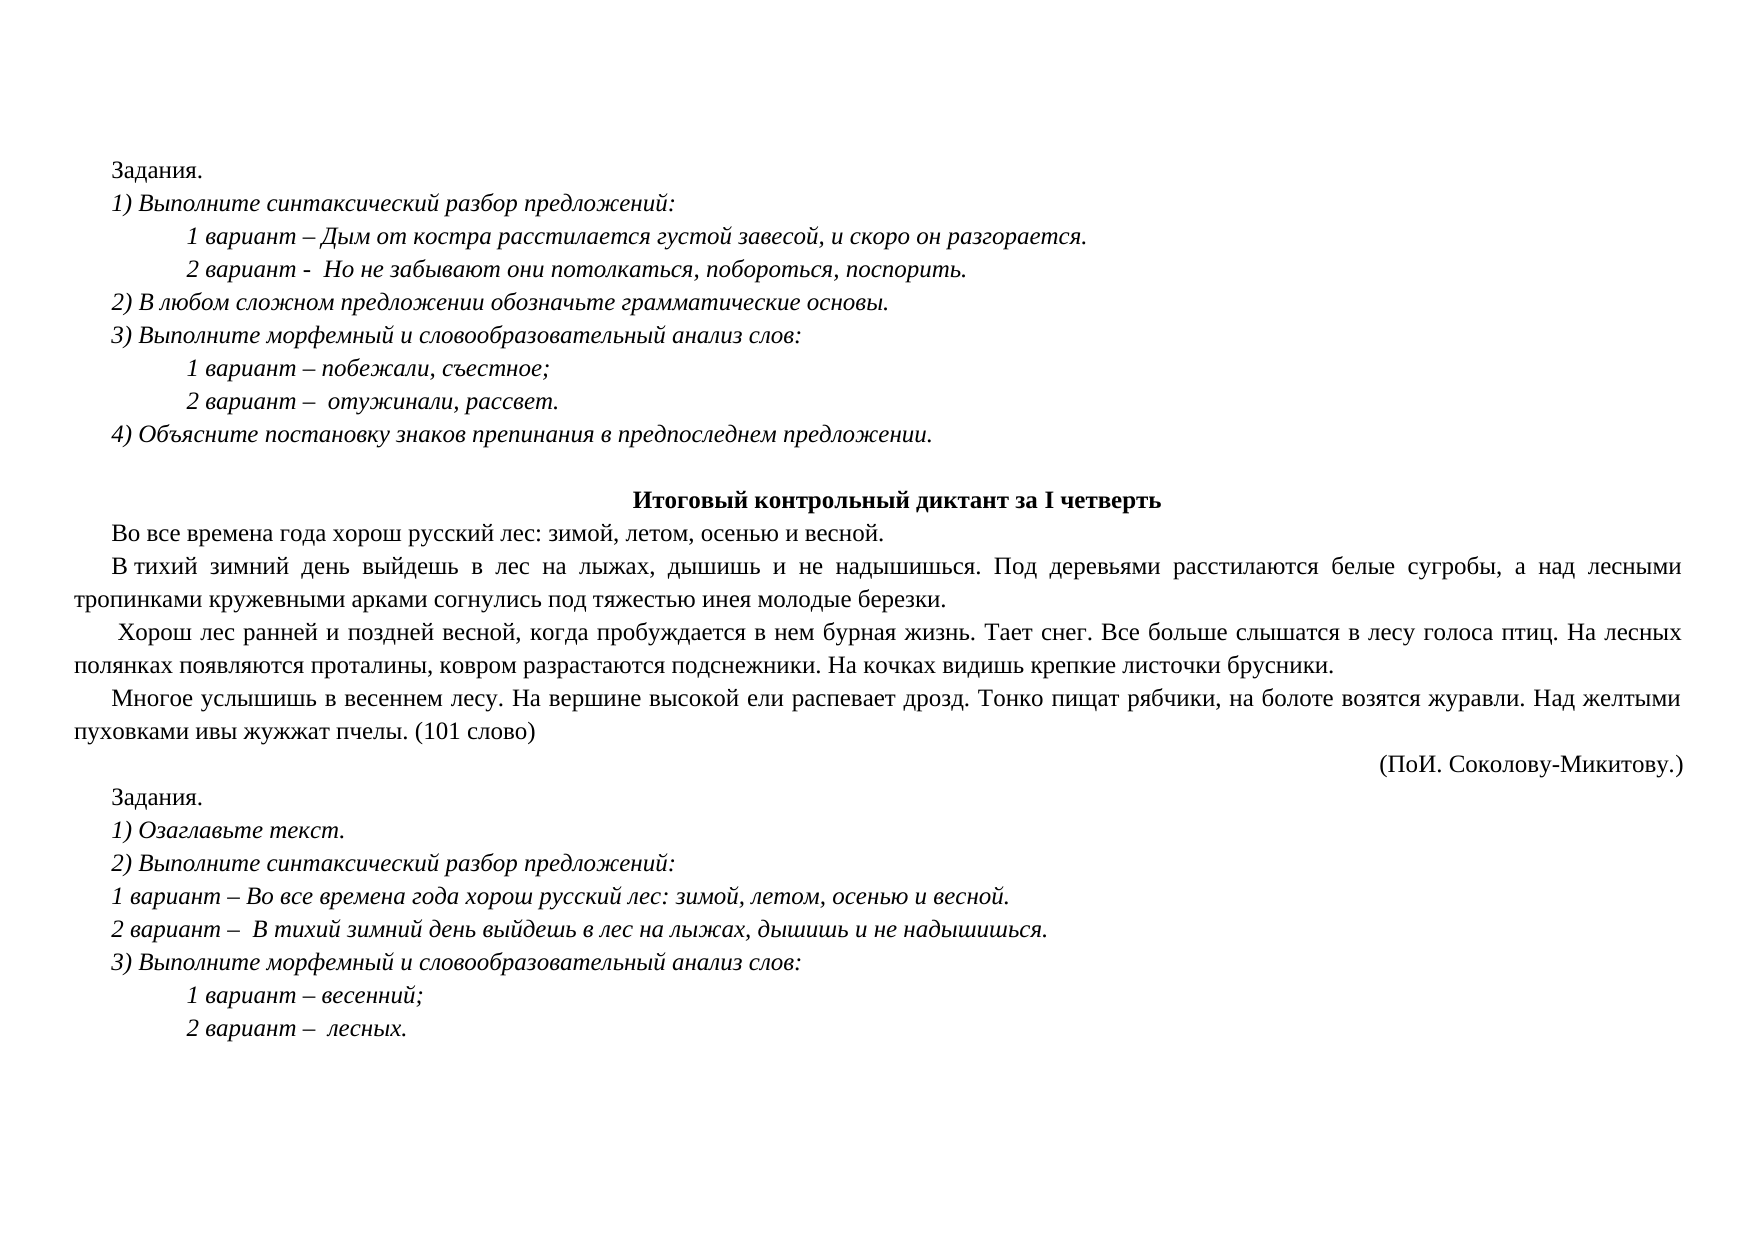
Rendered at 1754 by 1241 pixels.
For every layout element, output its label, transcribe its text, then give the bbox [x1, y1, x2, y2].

text 1 вариант – Во все времена года хорош русский лес: зимой, летом, осенью и весной. [74, 881, 1683, 910]
text В тихий зимний день выйдешь в лес на лыжах, дышишь и не надышишься. Под деревьями расстилаются белые сугробы, а над лесными тропинками кружевными арками согнулись под тяжестью инея молодые березки. [74, 551, 1683, 613]
text Хорош лес ранней и поздней весной, когда пробуждается в нем бурная жизнь. Тает снег. Все больше слышатся в лесу голоса птиц. На лесных полянках появляются проталины, ковром разрастаются подснежники. На кочках видишь крепкие листочки брусники. [74, 617, 1683, 679]
text 2) В любом сложном предложении обозначьте грамматические основы. [74, 287, 1683, 316]
text Задания. [74, 782, 1683, 811]
text (ПоИ. Соколову-Микитову.) [74, 749, 1683, 778]
text 3) Выполните морфемный и словообразовательный анализ слов: [74, 320, 1683, 348]
text Во все времена года хорош русский лес: зимой, летом, осенью и весной. [74, 518, 1683, 547]
text 2) Выполните синтаксический разбор предложений: [74, 848, 1683, 877]
text Задания. [74, 155, 1683, 183]
text Итоговый контрольный диктант за I четверть [74, 485, 1683, 514]
text 1 вариант – побежали, съестное; [74, 353, 1683, 382]
text 3) Выполните морфемный и словообразовательный анализ слов: [74, 947, 1683, 976]
text 2 вариант – отужинали, рассвет. [74, 386, 1683, 414]
text 2 вариант - Но не забывают они потолкаться, побороться, поспорить. [74, 254, 1683, 282]
text 4) Объясните постановку знаков препинания в предпоследнем предложении. [74, 419, 1683, 448]
text 1) Выполните синтаксический разбор предложений: [74, 188, 1683, 216]
text Многое услышишь в весеннем лесу. На вершине высокой ели распевает дрозд. Тонко пищат рябчики, на болоте возятся журавли. Над желтыми пуховками ивы жужжат пчелы. (101 слово) [74, 683, 1683, 745]
text 1 вариант – Дым от костра расстилается густой завесой, и скоро он разгорается. [74, 221, 1683, 249]
text 2 вариант – В тихий зимний день выйдешь в лес на лыжах, дышишь и не надышишься. [74, 914, 1683, 943]
text 2 вариант – лесных. [74, 1013, 1683, 1042]
text 1) Озаглавьте текст. [74, 815, 1683, 844]
text 1 вариант – весенний; [74, 980, 1683, 1009]
